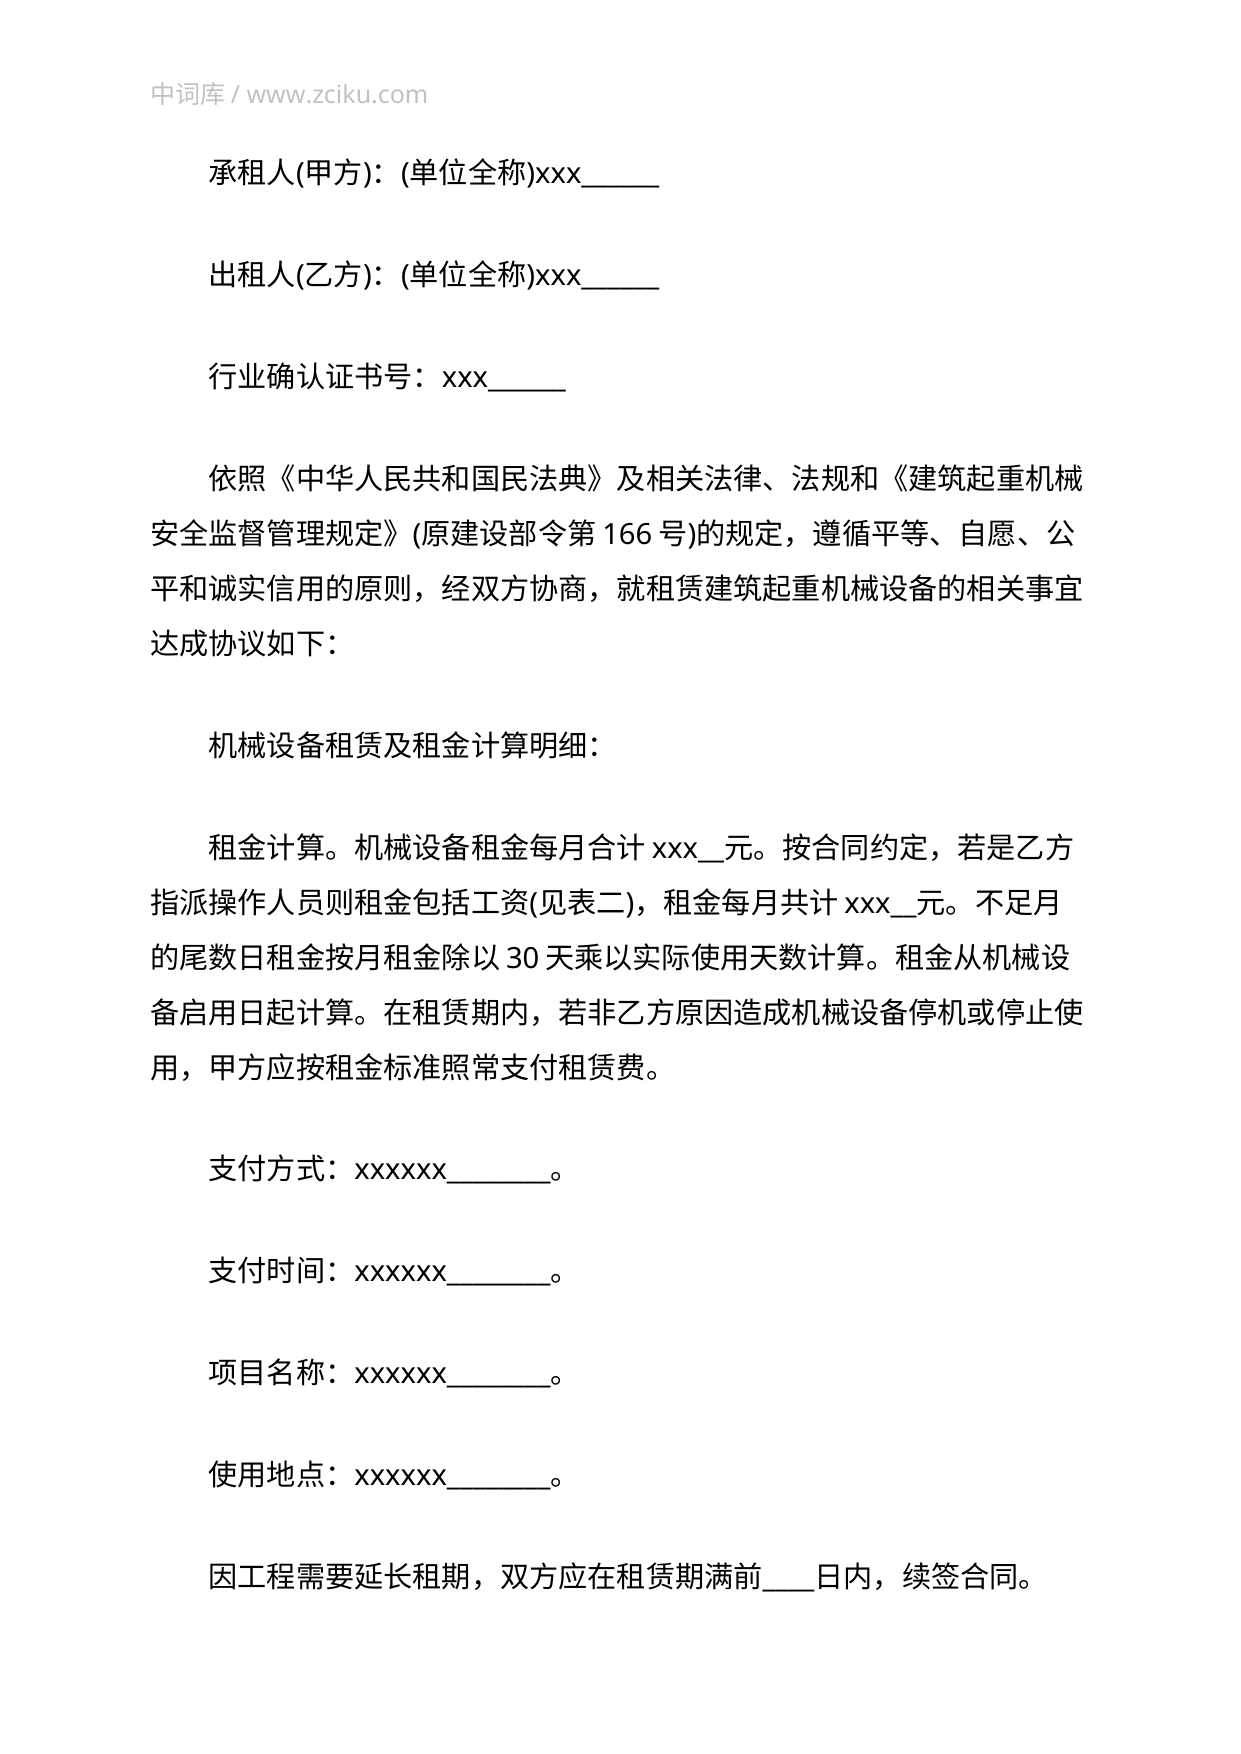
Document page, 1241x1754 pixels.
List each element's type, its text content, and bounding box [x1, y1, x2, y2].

text 承租人(甲方)：(单位全称)xxx______ [150, 150, 1090, 192]
text 因工程需要延长租期，双方应在租赁期满前____日内，续签合同。 [150, 1554, 1090, 1596]
text 使用地点：xxxxxx________。 [150, 1452, 1090, 1494]
text 支付时间：xxxxxx________。 [150, 1248, 1090, 1290]
text 出租人(乙方)：(单位全称)xxx______ [150, 252, 1090, 294]
text 项目名称：xxxxxx________。 [150, 1350, 1090, 1392]
text 行业确认证书号：xxx______ [150, 354, 1090, 396]
text 租金计算。机械设备租金每月合计xxx__元。按合同约定，若是乙方指派操作人员则租金包括工资(见表二)，租金每月共计xxx__元。不足月的尾数日租金按月租金除以30天乘以实际使用天数计算。租金从机械设备启用日起计算。在租赁期内，若非乙方原因造成机械设备停机或停止使用，甲方应按租金标准照常支付租赁费。 [150, 824, 1090, 1086]
text 依照《中华人民共和国民法典》及相关法律、法规和《建筑起重机械安全监督管理规定》(原建设部令第166号)的规定，遵循平等、自愿、公平和诚实信用的原则，经双方协商，就租赁建筑起重机械设备的相关事宜达成协议如下： [150, 456, 1090, 663]
text 机械设备租赁及租金计算明细： [150, 722, 1090, 765]
text 支付方式：xxxxxx________。 [150, 1146, 1090, 1188]
